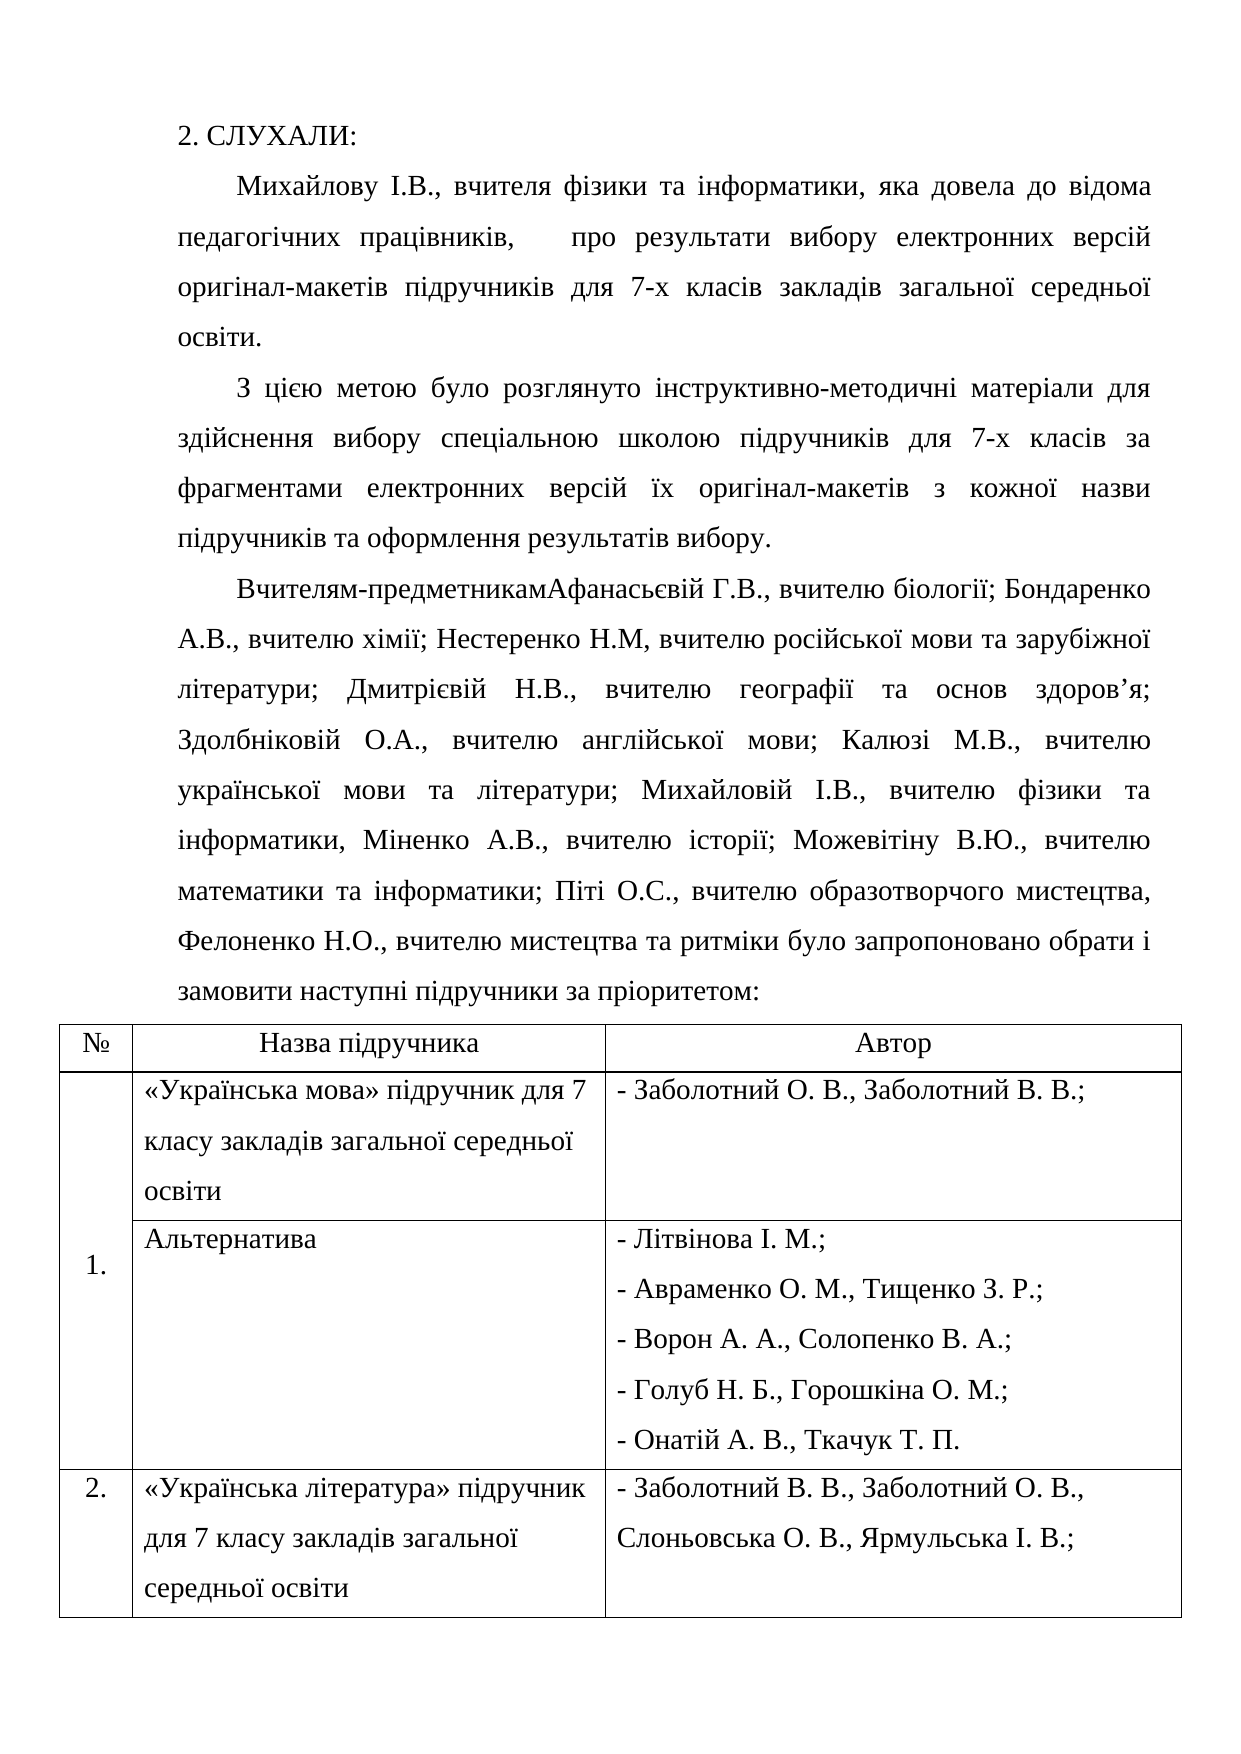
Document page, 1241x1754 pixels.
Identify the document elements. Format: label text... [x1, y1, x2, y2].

table_cell - Заболотний О. В., Заболотний В. В.; [606, 1073, 1181, 1220]
text Вчителям-предметникамАфанасьєвій Г.В., вчителю біології; Бондаренко А.В., вчителю хімії; Нестеренко Н.М, вчителю російської мови та зарубіжної літератури; Дмитрієвій Н.В., вчителю географії та основ здоров’я; Здолбніковій О.А., вчителю англійської мови; Калюзі М.В., вчителю української мови та літератури; Михайловій І.В., вчителю фізики та інформатики, Міненко А.В., вчителю історії; Можевітіну В.Ю., вчителю математики та інформатики; Піті О.С., вчителю образотворчого мистецтва, Фелоненко Н.О., вчителю мистецтва та ритміки було запропоновано обрати і замовити наступні підручники за пріоритетом: [177, 571, 1152, 1007]
table_header Назва підручника [133, 1025, 605, 1071]
text З цією метою було розглянуто інструктивно-методичні матеріали для здійснення вибору спеціальною школою підручників для 7-х класів за фрагментами електронних версій їх оригінал-макетів з кожної назви підручників та оформлення результатів вибору. [177, 370, 1152, 554]
table_cell 2. [60, 1470, 132, 1617]
text Михайлову І.В., вчителя фізики та інформатики, яка довела до відома педагогічних працівників, про результати вибору електронних версій оригінал-макетів підручників для 7-х класів закладів загальної середньої освіти. [177, 168, 1152, 353]
table_header № [60, 1025, 132, 1071]
table_cell - Заболотний В. В., Заболотний О. В., Слоньовська О. В., Ярмульська І. В.; [606, 1470, 1181, 1617]
table_cell - Літвінова І. М.; - Авраменко О. М., Тищенко З. Р.; - Ворон А. А., Солопенко В. А.; - Голуб Н. Б., Горошкіна О. М.; - Онатій А. В., Ткачук Т. П. [606, 1221, 1181, 1469]
table_cell «Українська мова» підручник для 7 класу закладів загальної середньої освіти [133, 1073, 605, 1220]
table_cell 1. [60, 1073, 132, 1469]
text 2. СЛУХАЛИ: [177, 118, 1152, 152]
table_header Автор [606, 1025, 1181, 1071]
table_cell «Українська література» підручник для 7 класу закладів загальної середньої освіти [133, 1470, 605, 1617]
table_cell Альтернатива [133, 1221, 605, 1469]
